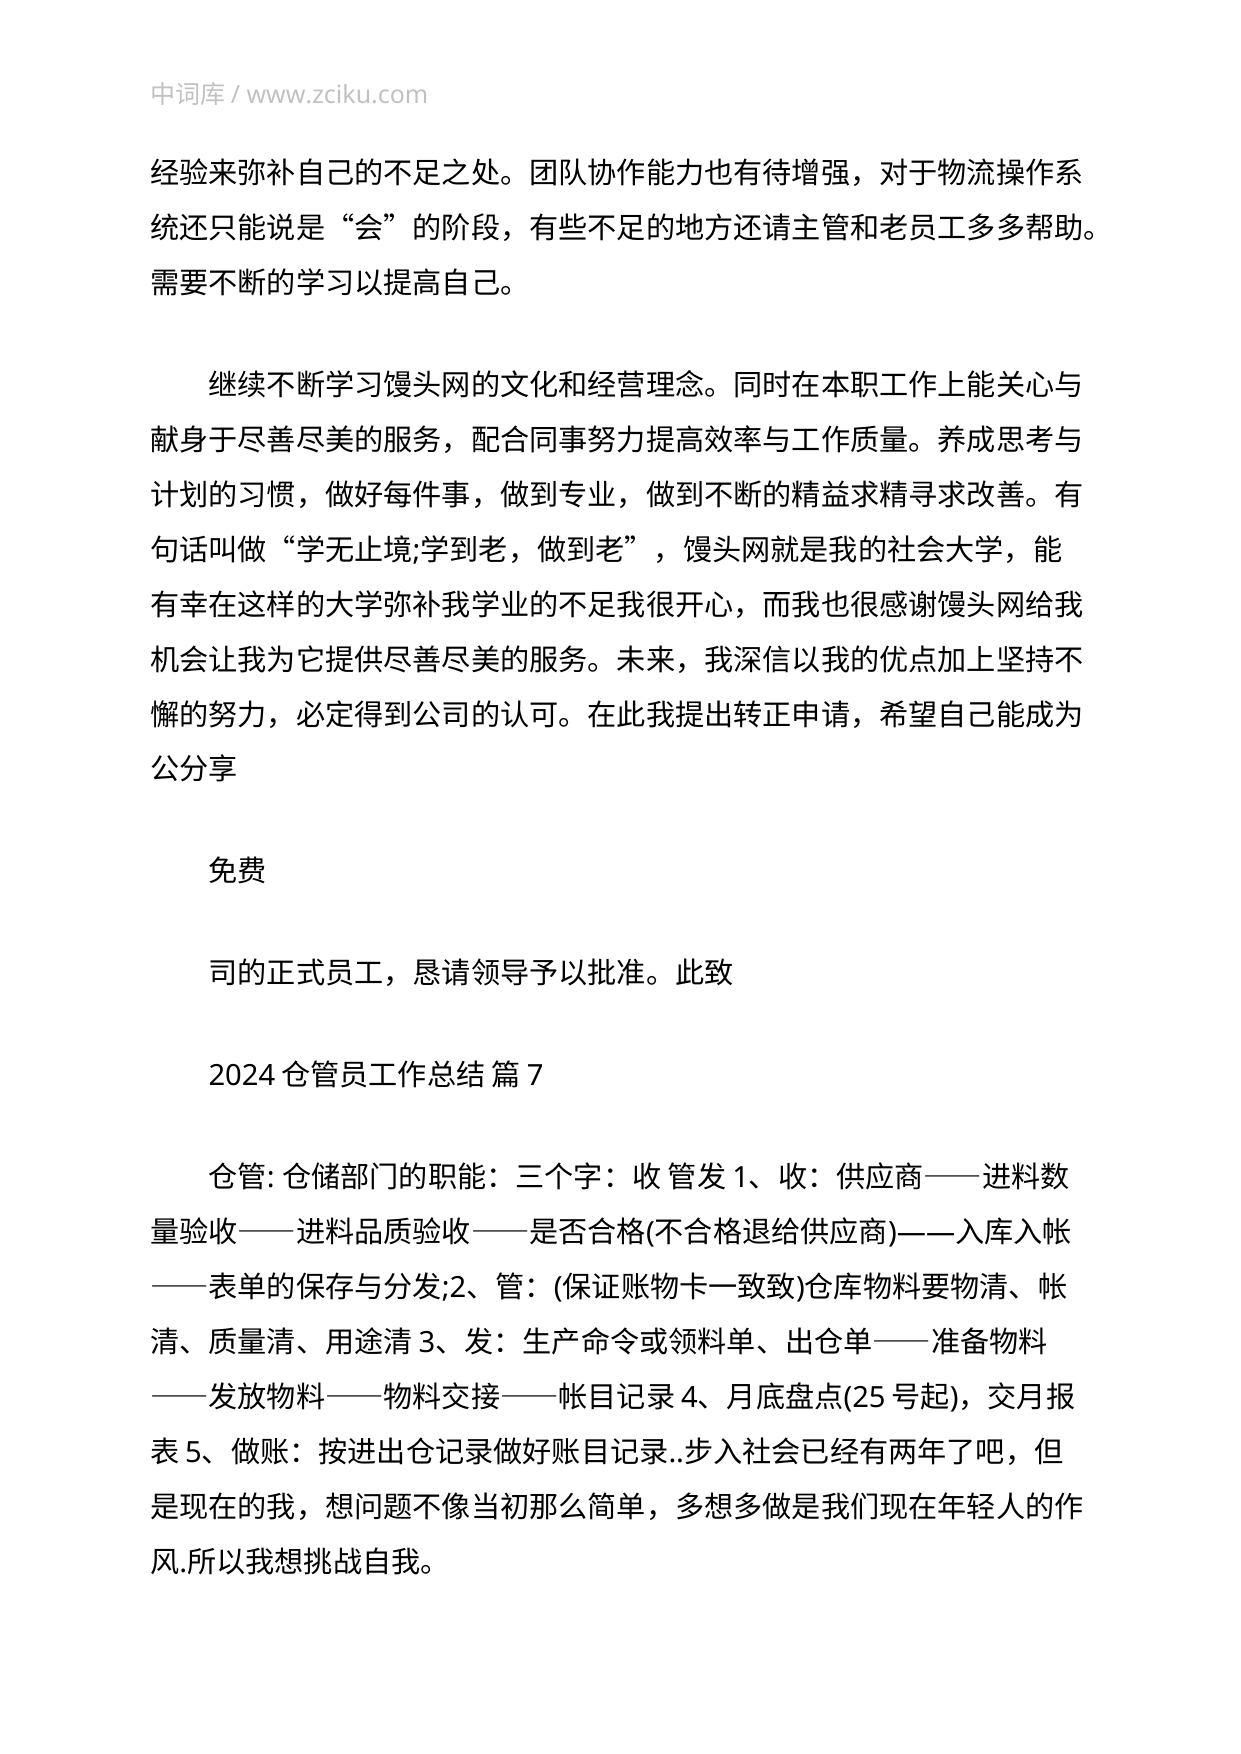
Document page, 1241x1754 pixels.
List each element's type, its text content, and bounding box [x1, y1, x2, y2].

text 司的正式员工，恳请领导予以批准。此致 [150, 949, 1090, 992]
text 2024仓管员工作总结 篇7 [150, 1051, 1090, 1094]
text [150, 150, 1090, 302]
text 继续不断学习馒头网的文化和经营理念。同时在本职工作上能关心与献身于尽善尽美的服务，配合同事努力提高效率与工作质量。养成思考与计划的习惯，做好每件事，做到专业，做到不断的精益求精寻求改善。有句话叫做“学无止境;学到老，做到老”，馒头网就是我的社会大学，能有幸在这样的大学弥补我学业的不足我很开心，而我也很感谢馒头网给我机会让我为它提供尽善尽美的服务。未来，我深信以我的优点加上坚持不懈的努力，必定得到公司的认可。在此我提出转正申请，希望自己能成为公分享 [150, 362, 1090, 788]
text 免费 [150, 848, 1090, 890]
text 仓管: 仓储部门的职能：三个字：收 管发1、收：供应商——进料数量验收——进料品质验收——是否合格(不合格退给供应商)——入库入帐——表单的保存与分发;2、管：(保证账物卡一致致)仓库物料要物清、帐清、质量清、用途清3、发：生产命令或领料单、出仓单——准备物料——发放物料——物料交接——帐目记录4、月底盘点(25号起)，交月报表5、做账：按进出仓记录做好账目记录..步入社会已经有两年了吧，但是现在的我，想问题不像当初那么简单，多想多做是我们现在年轻人的作风.所以我想挑战自我。 [150, 1153, 1090, 1581]
